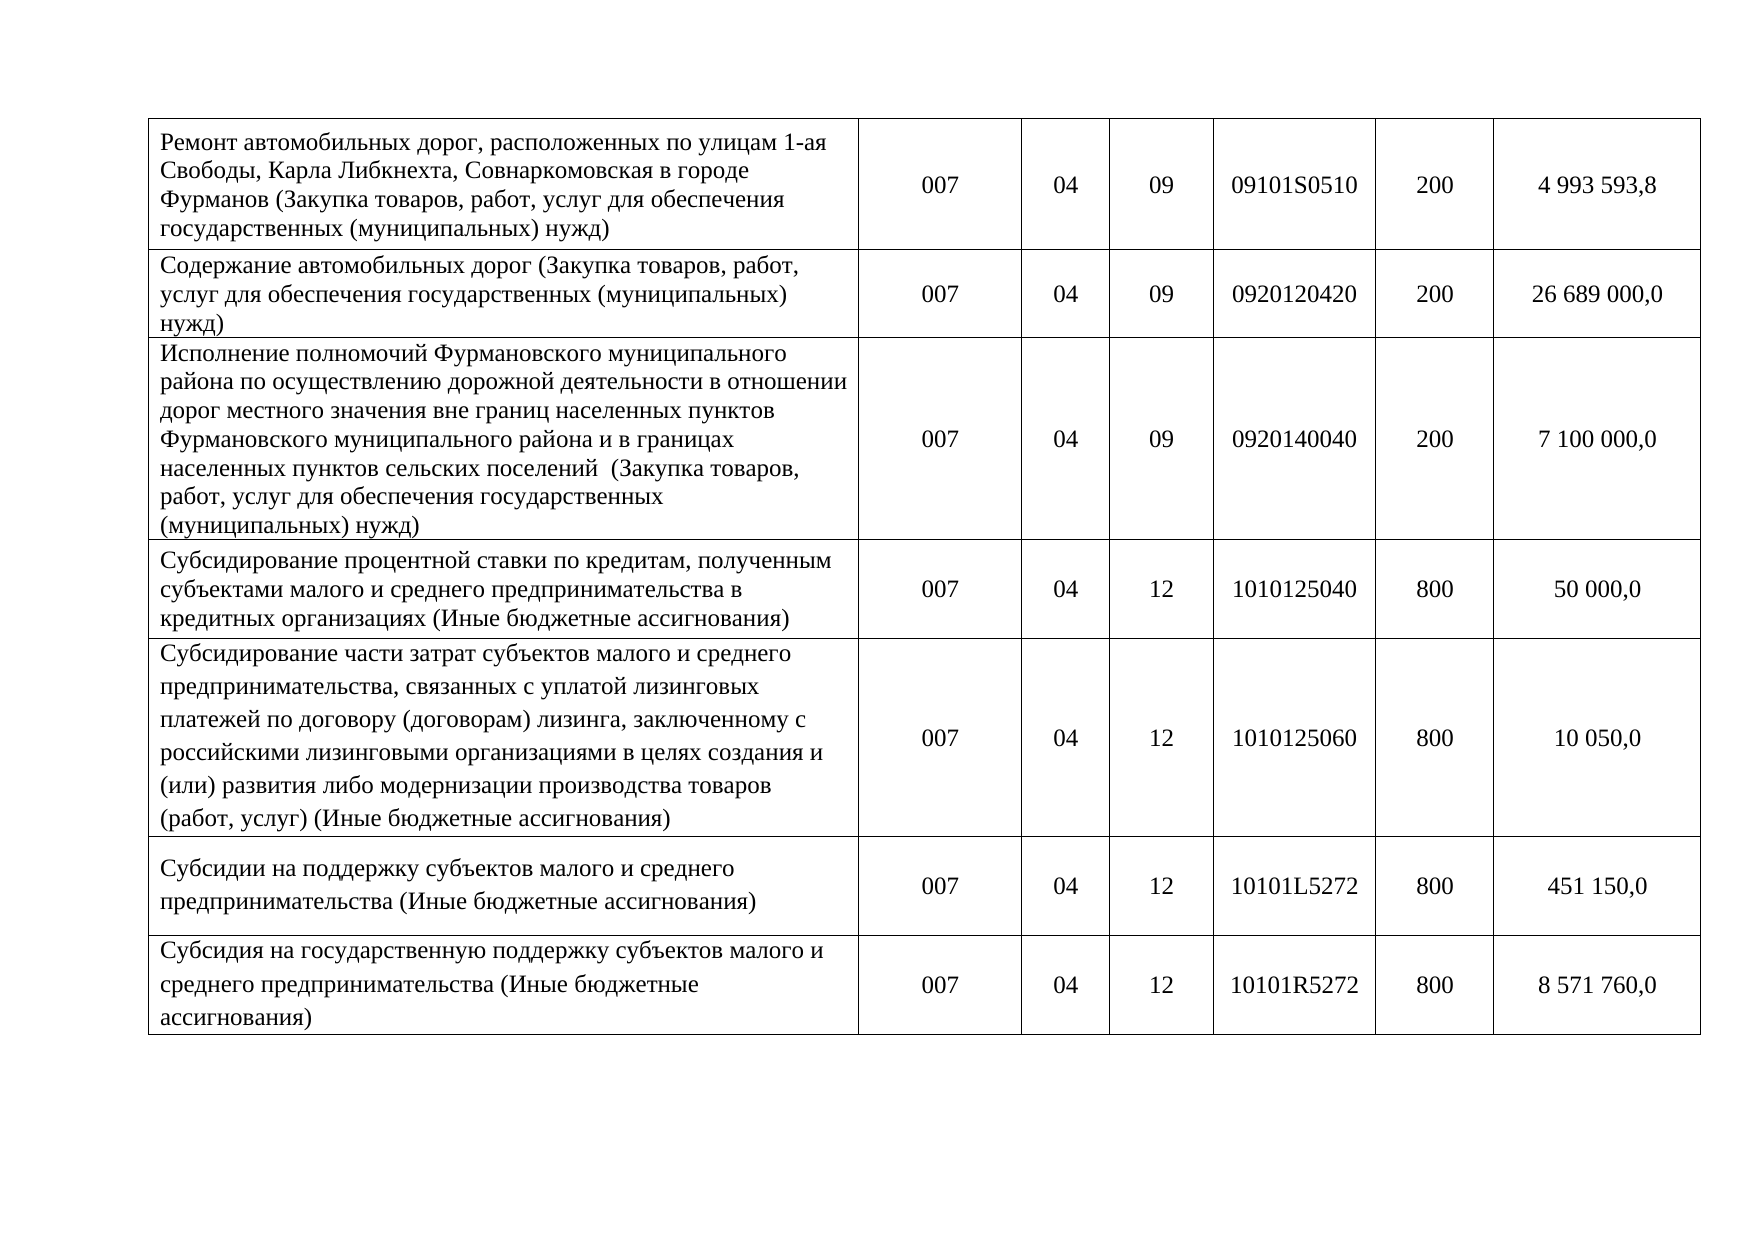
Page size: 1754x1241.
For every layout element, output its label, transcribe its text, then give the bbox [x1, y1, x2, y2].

table_cell Субсидирование части затрат субъектов малого и среднего предпринимательства, связанных с уплатой лизинговых платежей по договору (договорам) лизинга, заключенному с российскими лизинговыми организациями в целях создания и (или) развития либо модернизации производства товаров (работ, услуг) (Иные бюджетные ассигнования) [149, 639, 858, 836]
table_cell 1010125040 [1214, 540, 1375, 637]
table_cell 09 [1110, 250, 1213, 337]
table_cell 1010125060 [1214, 639, 1375, 836]
table_cell 007 [859, 639, 1021, 836]
table_cell 04 [1022, 837, 1109, 934]
table_cell 12 [1110, 837, 1213, 934]
table_cell 10101R5272 [1214, 936, 1375, 1034]
table_cell 12 [1110, 639, 1213, 836]
table_cell 09 [1110, 119, 1213, 249]
table_cell 12 [1110, 936, 1213, 1034]
table_cell 0920120420 [1214, 250, 1375, 337]
table_cell 04 [1022, 250, 1109, 337]
table_cell 26 689 000,0 [1494, 250, 1700, 337]
table_cell 04 [1022, 338, 1109, 539]
table_cell 200 [1376, 250, 1493, 337]
table_cell 7 100 000,0 [1494, 338, 1700, 539]
table_cell 04 [1022, 119, 1109, 249]
table_cell 800 [1376, 936, 1493, 1034]
table_cell Субсидии на поддержку субъектов малого и среднего предпринимательства (Иные бюджетные ассигнования) [149, 837, 858, 934]
table_cell 800 [1376, 639, 1493, 836]
table_cell 12 [1110, 540, 1213, 637]
table_cell 10101L5272 [1214, 837, 1375, 934]
table_cell 007 [859, 837, 1021, 934]
table_cell Исполнение полномочий Фурмановского муниципального района по осуществлению дорожной деятельности в отношении дорог местного значения вне границ населенных пунктов Фурмановского муниципального района и в границах населенных пунктов сельских поселений (Закупка товаров, работ, услуг для обеспечения государственных (муниципальных) нужд) [149, 338, 858, 539]
table_cell 800 [1376, 837, 1493, 934]
table_cell Субсидия на государственную поддержку субъектов малого и среднего предпринимательства (Иные бюджетные ассигнования) [149, 936, 858, 1034]
table_cell 007 [859, 119, 1021, 249]
table_cell 4 993 593,8 [1494, 119, 1700, 249]
table_cell 007 [859, 936, 1021, 1034]
table_cell 0920140040 [1214, 338, 1375, 539]
table_cell 007 [859, 540, 1021, 637]
table_cell Субсидирование процентной ставки по кредитам, полученным субъектами малого и среднего предпринимательства в кредитных организациях (Иные бюджетные ассигнования) [149, 540, 858, 637]
table_cell 800 [1376, 540, 1493, 637]
table_cell Содержание автомобильных дорог (Закупка товаров, работ, услуг для обеспечения государственных (муниципальных) нужд) [149, 250, 858, 337]
table_cell 8 571 760,0 [1494, 936, 1700, 1034]
table_cell Ремонт автомобильных дорог, расположенных по улицам 1-ая Свободы, Карла Либкнехта, Совнаркомовская в городе Фурманов (Закупка товаров, работ, услуг для обеспечения государственных (муниципальных) нужд) [149, 119, 858, 249]
table_cell 04 [1022, 639, 1109, 836]
table_cell 200 [1376, 119, 1493, 249]
table_cell 09101S0510 [1214, 119, 1375, 249]
table_cell 007 [859, 338, 1021, 539]
table_cell 451 150,0 [1494, 837, 1700, 934]
table_cell 04 [1022, 936, 1109, 1034]
table_cell 10 050,0 [1494, 639, 1700, 836]
table_cell 007 [859, 250, 1021, 337]
table_cell 200 [1376, 338, 1493, 539]
table_cell 09 [1110, 338, 1213, 539]
table_cell 50 000,0 [1494, 540, 1700, 637]
table_cell 04 [1022, 540, 1109, 637]
